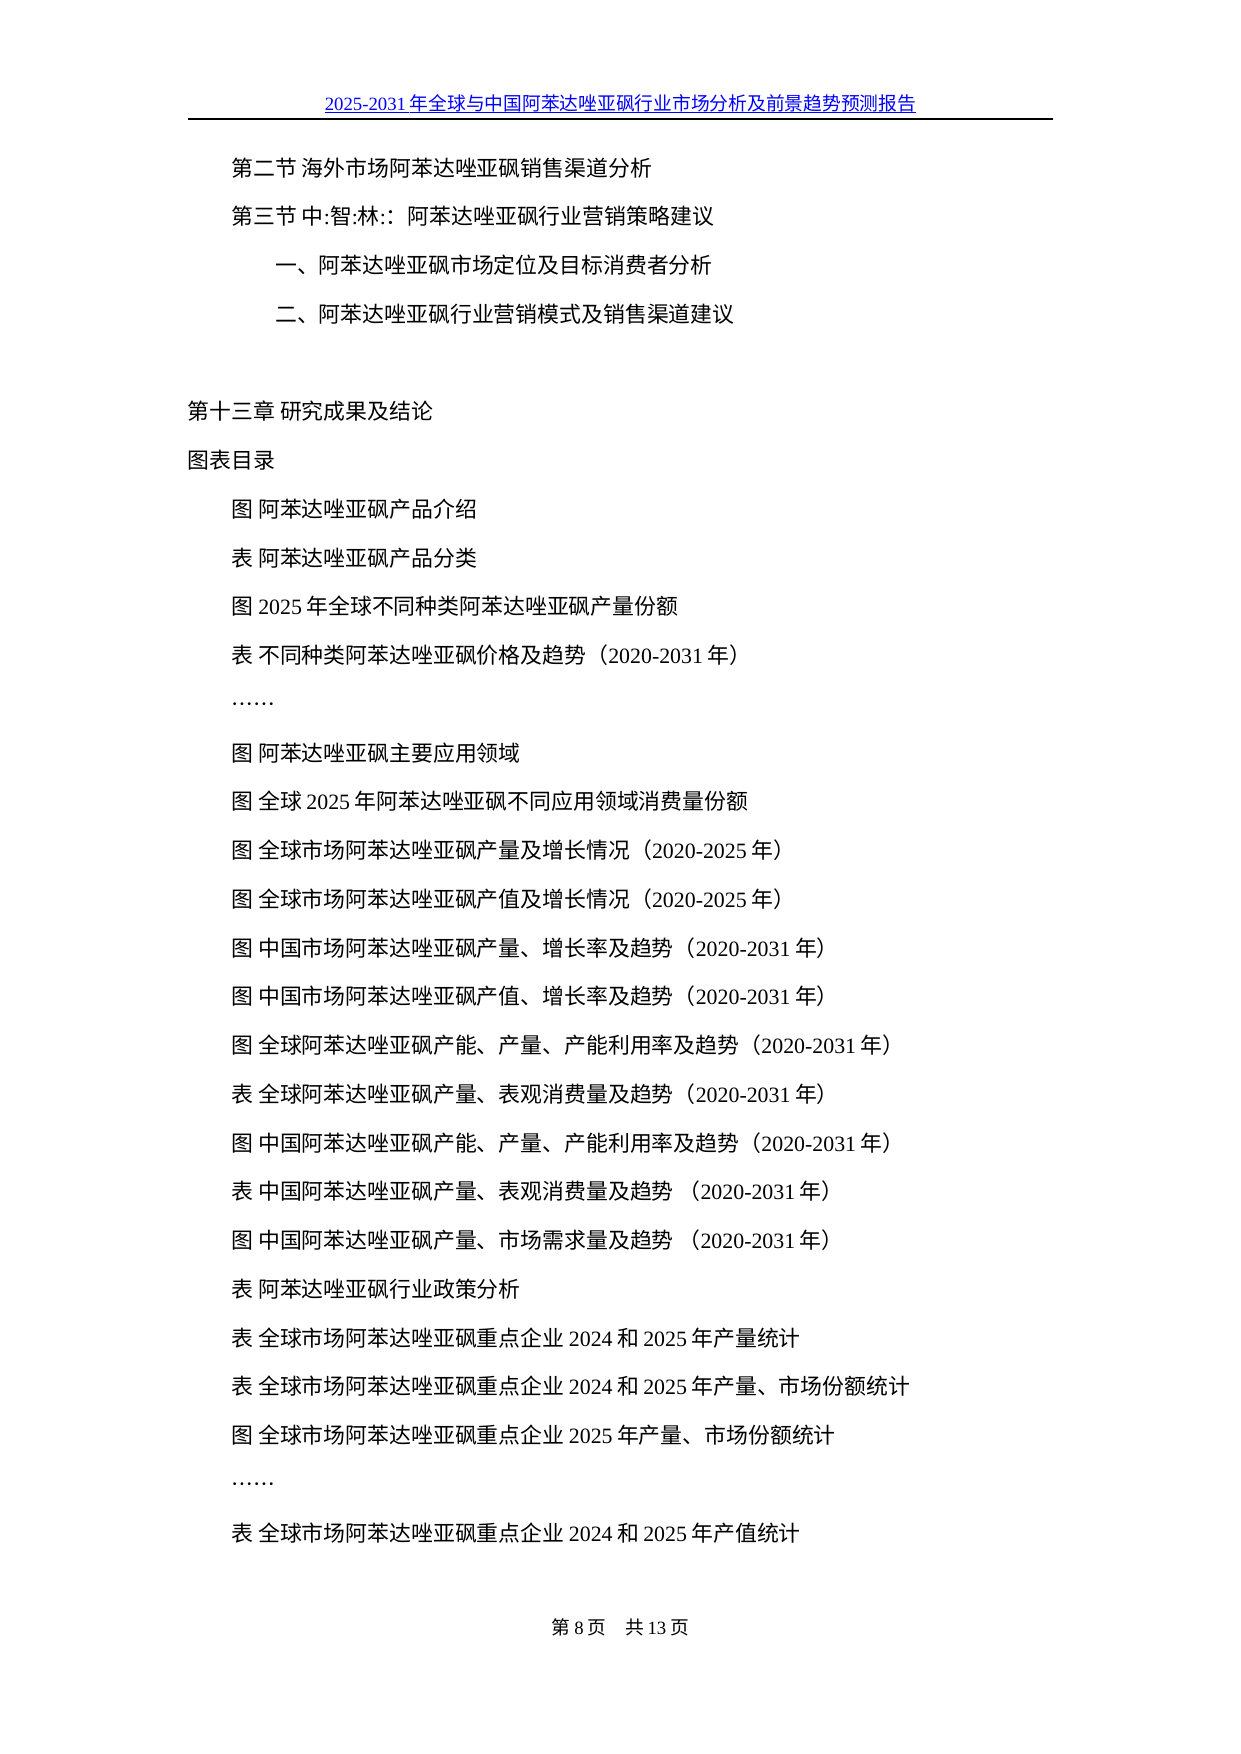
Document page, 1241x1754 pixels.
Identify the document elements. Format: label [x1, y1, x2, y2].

text [187, 150, 1053, 1548]
